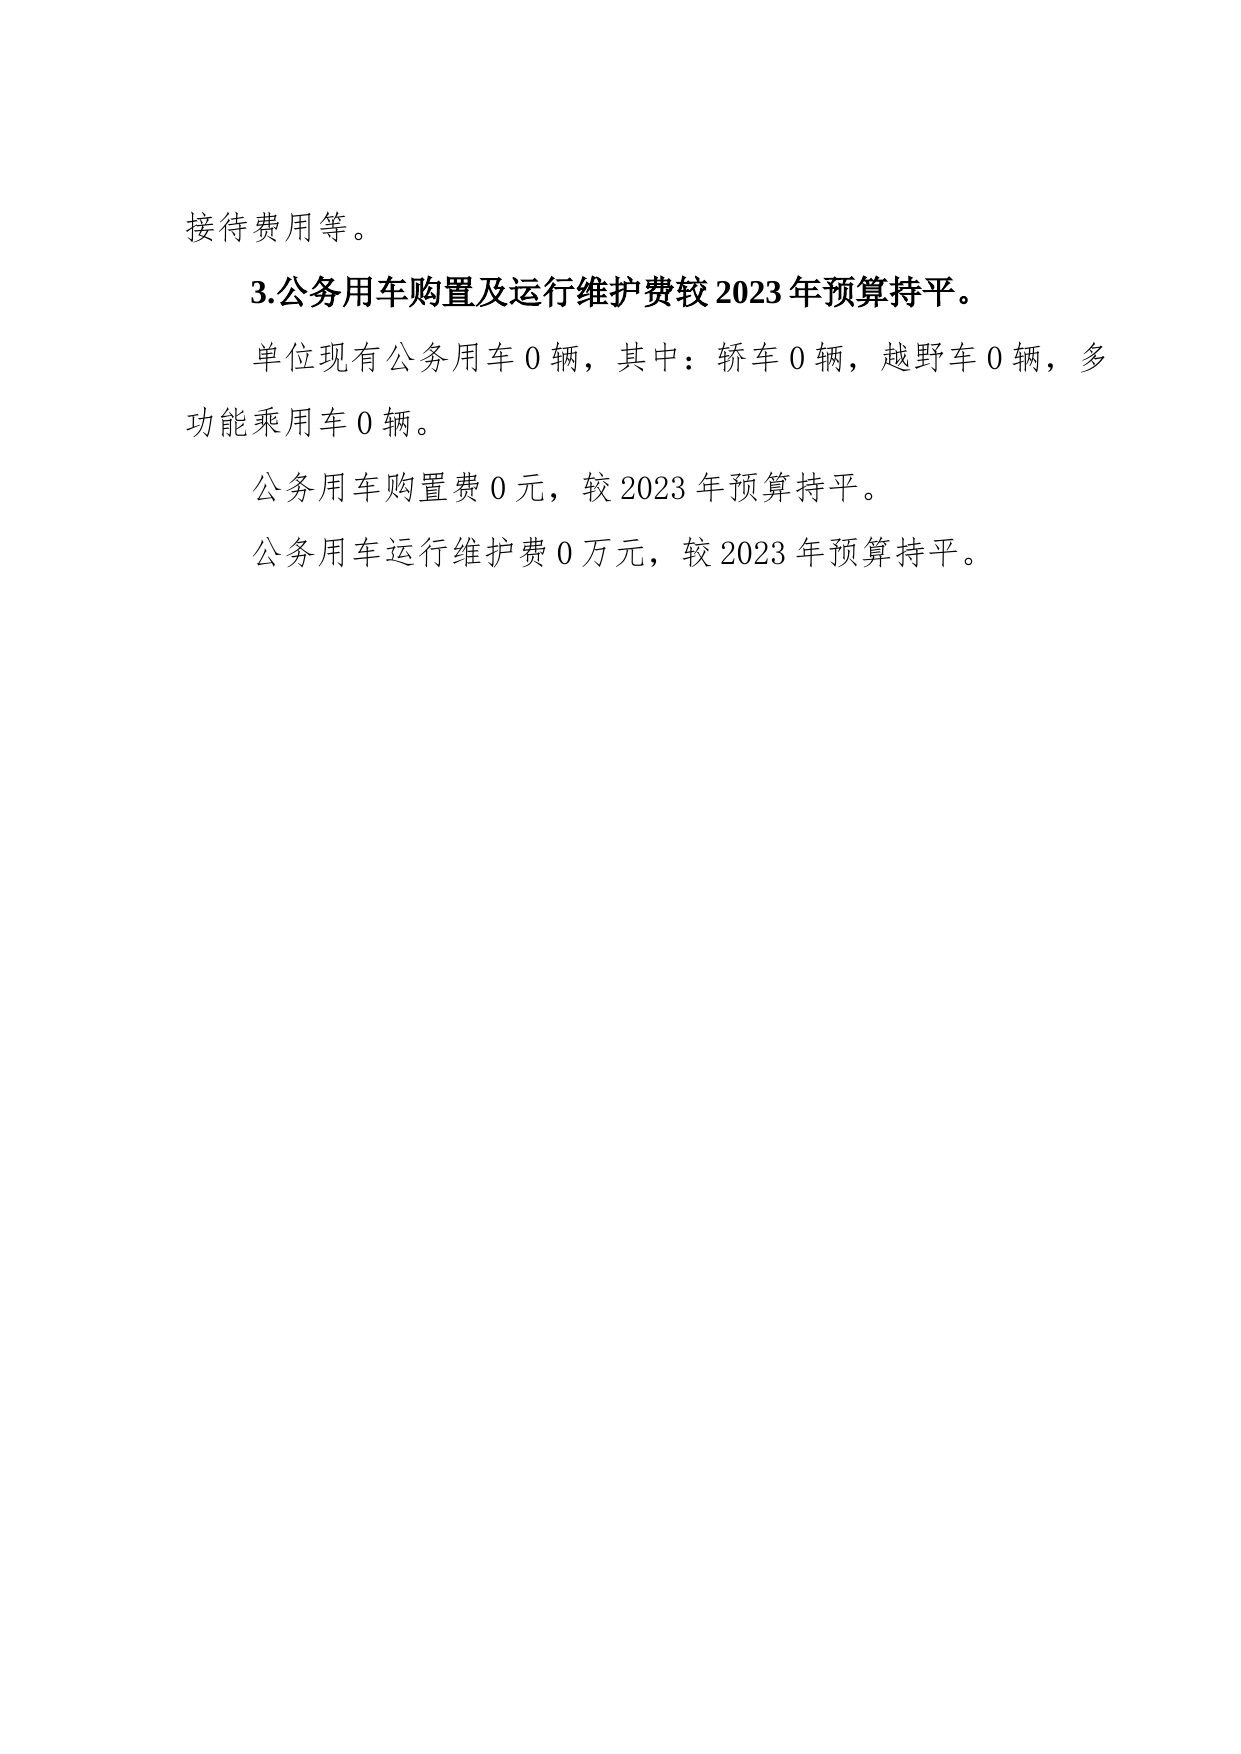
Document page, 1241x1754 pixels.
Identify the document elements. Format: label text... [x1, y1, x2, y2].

text 单位现有公务用车0辆，其中：轿车0辆，越野车0辆，多功能乘用车0辆。 [183, 323, 1110, 453]
text 3.公务用车购置及运行维护费较2023年预算持平。 [183, 258, 1110, 323]
text 公务用车购置费0元，较2023年预算持平。 [183, 453, 1110, 518]
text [183, 193, 1110, 258]
text 公务用车运行维护费0万元，较2023年预算持平。 [183, 518, 1110, 583]
